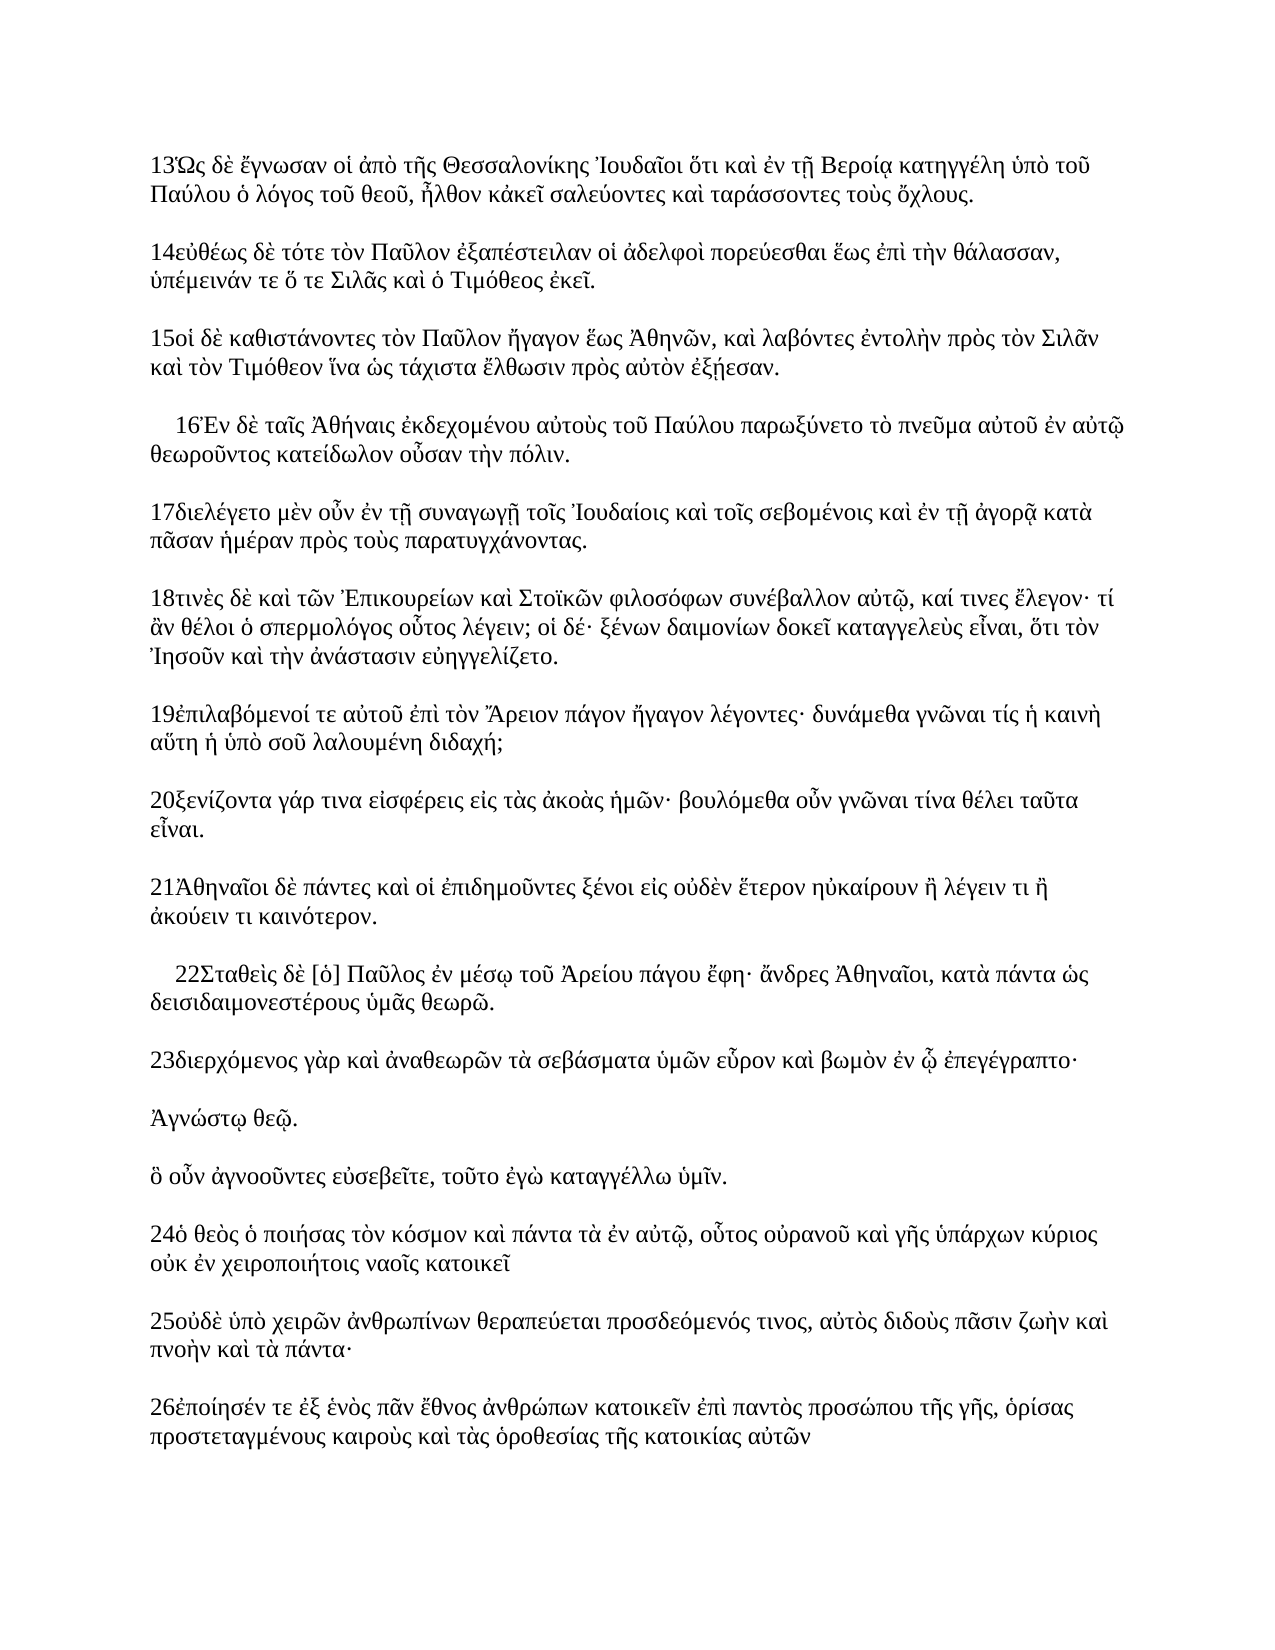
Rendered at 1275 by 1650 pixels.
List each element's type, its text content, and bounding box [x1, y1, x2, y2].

text Ἀγνώστῳ θεῷ. [150, 1103, 1125, 1132]
text 14εὐθέως δὲ τότε τὸν Παῦλον ἐξαπέστειλαν οἱ ἀδελφοὶ πορεύεσθαι ἕως ἐπὶ τὴν θάλασσαν, ὑπέμεινάν τε ὅ τε Σιλᾶς καὶ ὁ Τιμόθεος ἐκεῖ. [150, 237, 1125, 294]
text 20ξενίζοντα γάρ τινα εἰσφέρεις εἰς τὰς ἀκοὰς ἡμῶν· βουλόμεθα οὖν γνῶναι τίνα θέλει ταῦτα εἶναι. [150, 785, 1125, 843]
text 19ἐπιλαβόμενοί τε αὐτοῦ ἐπὶ τὸν Ἄρειον πάγον ἤγαγον λέγοντες· δυνάμεθα γνῶναι τίς ἡ καινὴ αὕτη ἡ ὑπὸ σοῦ λαλουμένη διδαχή; [150, 699, 1125, 756]
text 22Σταθεὶς δὲ [ὁ] Παῦλος ἐν μέσῳ τοῦ Ἀρείου πάγου ἔφη· ἄνδρες Ἀθηναῖοι, κατὰ πάντα ὡς δεισιδαιμονεστέρους ὑμᾶς θεωρῶ. [150, 959, 1125, 1016]
text 17διελέγετο μὲν οὖν ἐν τῇ συναγωγῇ τοῖς Ἰουδαίοις καὶ τοῖς σεβομένοις καὶ ἐν τῇ ἀγορᾷ κατὰ πᾶσαν ἡμέραν πρὸς τοὺς παρατυγχάνοντας. [150, 497, 1125, 554]
text 18τινὲς δὲ καὶ τῶν Ἐπικουρείων καὶ Στοϊκῶν φιλοσόφων συνέβαλλον αὐτῷ, καί τινες ἔλεγον· τί ἂν θέλοι ὁ σπερμολόγος οὗτος λέγειν; οἱ δέ· ξένων δαιμονίων δοκεῖ καταγγελεὺς εἶναι, ὅτι τὸν Ἰησοῦν καὶ τὴν ἀνάστασιν εὐηγγελίζετο. [150, 583, 1125, 669]
text 16Ἐν δὲ ταῖς Ἀθήναις ἐκδεχομένου αὐτοὺς τοῦ Παύλου παρωξύνετο τὸ πνεῦμα αὐτοῦ ἐν αὐτῷ θεωροῦντος κατείδωλον οὖσαν τὴν πόλιν. [150, 410, 1125, 467]
text ὃ οὖν ἀγνοοῦντες εὐσεβεῖτε, τοῦτο ἐγὼ καταγγέλλω ὑμῖν. [150, 1161, 1125, 1190]
text 24ὁ θεὸς ὁ ποιήσας τὸν κόσμον καὶ πάντα τὰ ἐν αὐτῷ, οὗτος οὐρανοῦ καὶ γῆς ὑπάρχων κύριος οὐκ ἐν χειροποιήτοις ναοῖς κατοικεῖ [150, 1219, 1125, 1277]
text 25οὐδὲ ὑπὸ χειρῶν ἀνθρωπίνων θεραπεύεται προσδεόμενός τινος, αὐτὸς διδοὺς πᾶσιν ζωὴν καὶ πνοὴν καὶ τὰ πάντα· [150, 1306, 1125, 1363]
text 26ἐποίησέν τε ἐξ ἑνὸς πᾶν ἔθνος ἀνθρώπων κατοικεῖν ἐπὶ παντὸς προσώπου τῆς γῆς, ὁρίσας προστεταγμένους καιροὺς καὶ τὰς ὁροθεσίας τῆς κατοικίας αὐτῶν [150, 1392, 1125, 1450]
text 23διερχόμενος γὰρ καὶ ἀναθεωρῶν τὰ σεβάσματα ὑμῶν εὗρον καὶ βωμὸν ἐν ᾧ ἐπεγέγραπτο· [150, 1045, 1125, 1074]
text 21Ἀθηναῖοι δὲ πάντες καὶ οἱ ἐπιδημοῦντες ξένοι εἰς οὐδὲν ἕτερον ηὐκαίρουν ἢ λέγειν τι ἢ ἀκούειν τι καινότερον. [150, 872, 1125, 929]
text 15οἱ δὲ καθιστάνοντες τὸν Παῦλον ἤγαγον ἕως Ἀθηνῶν, καὶ λαβόντες ἐντολὴν πρὸς τὸν Σιλᾶν καὶ τὸν Τιμόθεον ἵνα ὡς τάχιστα ἔλθωσιν πρὸς αὐτὸν ἐξῄεσαν. [150, 323, 1125, 381]
text 13Ὡς δὲ ἔγνωσαν οἱ ἀπὸ τῆς Θεσσαλονίκης Ἰουδαῖοι ὅτι καὶ ἐν τῇ Βεροίᾳ κατηγγέλη ὑπὸ τοῦ Παύλου ὁ λόγος τοῦ θεοῦ, ἦλθον κἀκεῖ σαλεύοντες καὶ ταράσσοντες τοὺς ὄχλους. [150, 150, 1125, 207]
